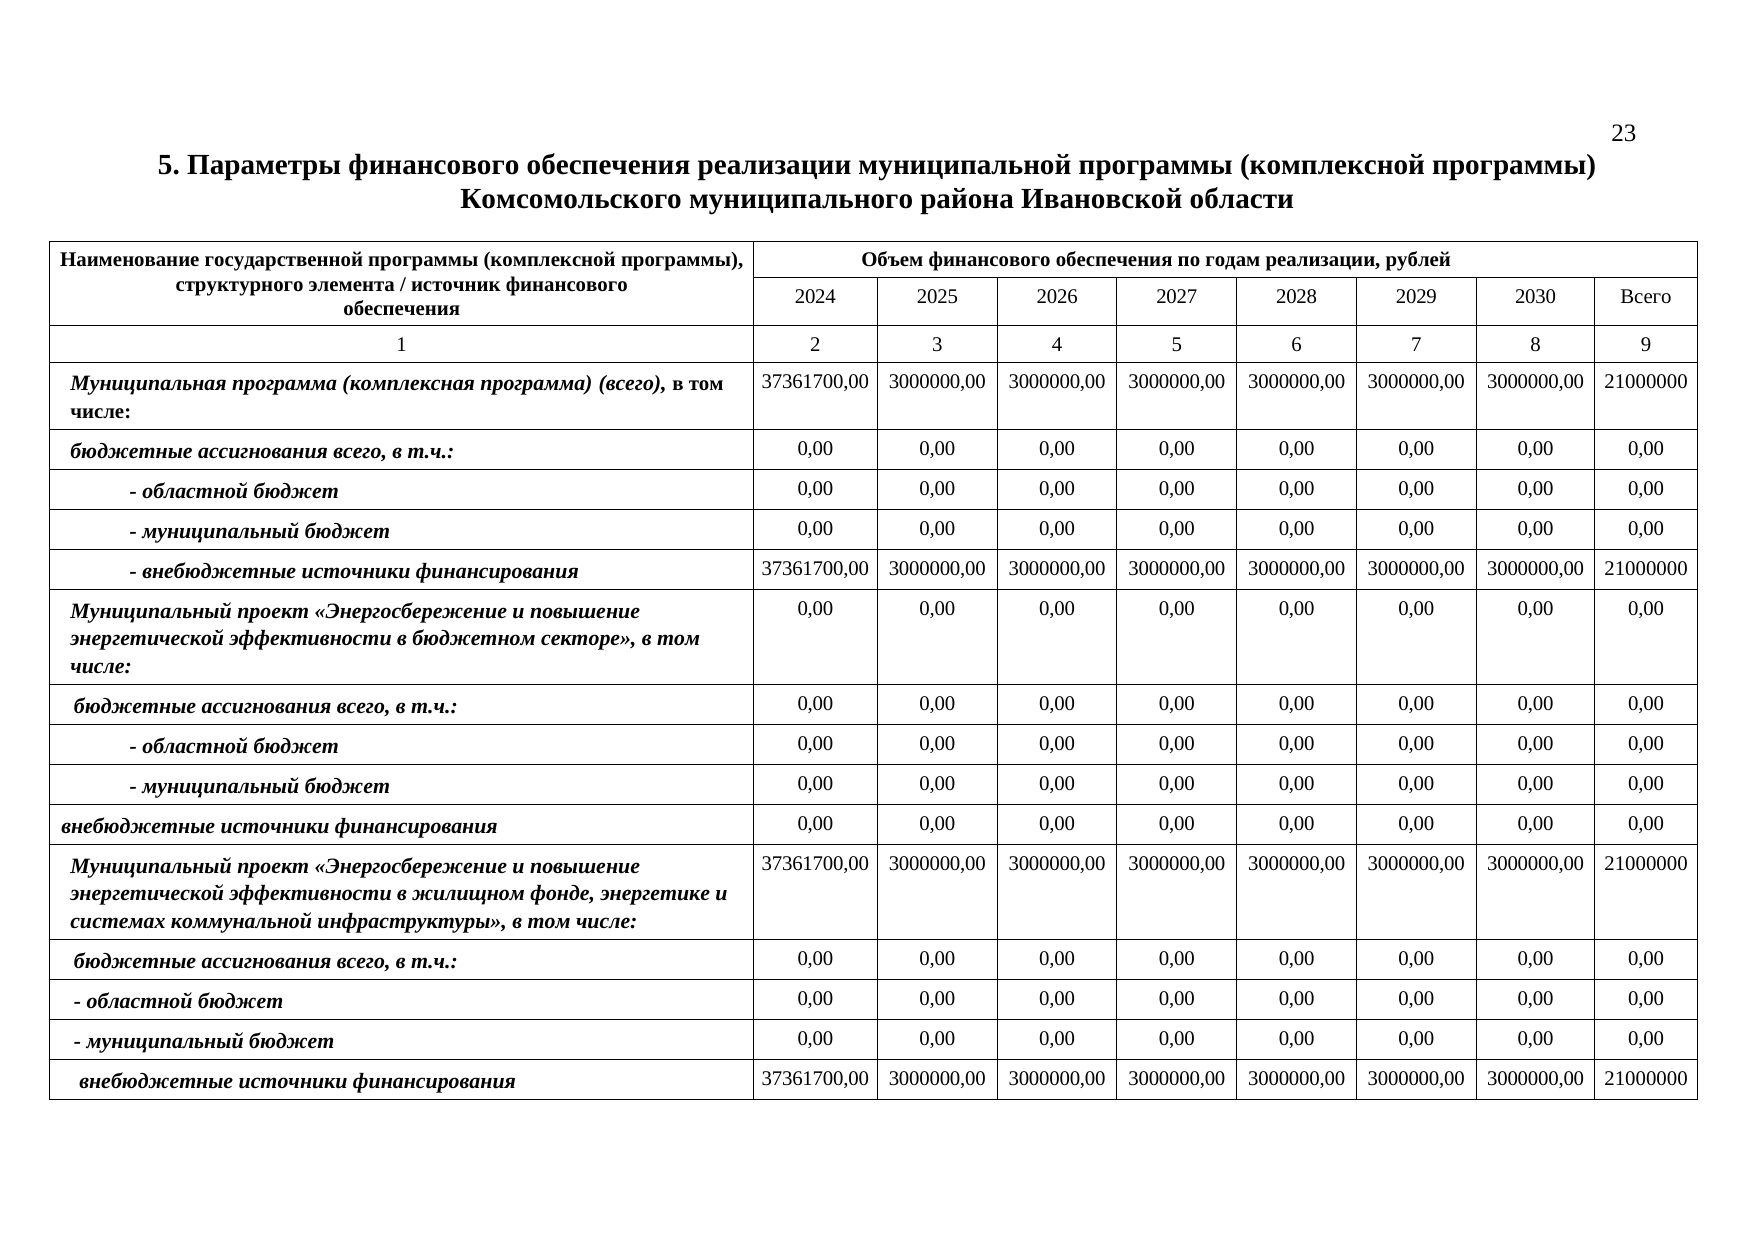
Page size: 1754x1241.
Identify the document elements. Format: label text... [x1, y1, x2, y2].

table_cell - муниципальный бюджет [50, 1020, 753, 1059]
table_cell 0,00 [998, 725, 1116, 764]
table_cell 0,00 [1595, 940, 1697, 979]
table_cell 3000000,00 [1237, 845, 1356, 939]
table_cell Муниципальная программа (комплексная программа) (всего), в том числе: [50, 363, 753, 429]
table_cell 0,00 [1237, 1020, 1356, 1059]
table_cell 2024 [754, 278, 877, 325]
table_cell 0,00 [1237, 430, 1356, 469]
table_cell 0,00 [878, 430, 997, 469]
table_cell 0,00 [1237, 940, 1356, 979]
table_cell 3000000,00 [1237, 1060, 1356, 1099]
table_cell 0,00 [1117, 765, 1236, 804]
table_cell 0,00 [1477, 725, 1594, 764]
table_cell 3000000,00 [1357, 363, 1476, 429]
table_cell 0,00 [754, 725, 877, 764]
table_cell бюджетные ассигнования всего, в т.ч.: [50, 685, 753, 724]
table_cell 0,00 [1477, 1020, 1594, 1059]
table_cell 0,00 [1477, 685, 1594, 724]
table_cell Всего [1595, 278, 1697, 325]
table_cell 3000000,00 [1357, 550, 1476, 589]
table_cell 3000000,00 [878, 845, 997, 939]
table_cell 0,00 [998, 805, 1116, 844]
table_cell 37361700,00 [754, 845, 877, 939]
table_cell 0,00 [1237, 470, 1356, 509]
table_cell 0,00 [1357, 470, 1476, 509]
table_cell 0,00 [1477, 510, 1594, 549]
table_cell 0,00 [1357, 590, 1476, 684]
table_cell 0,00 [1237, 765, 1356, 804]
table_cell 0,00 [754, 590, 877, 684]
table_header Наименование государственной программы (комплексной программы), структурного элемента / источник финансового обеспечения [50, 242, 753, 325]
table_cell внебюджетные источники финансирования [50, 1060, 753, 1099]
table_cell 4 [998, 326, 1116, 362]
table_cell 0,00 [1117, 980, 1236, 1019]
table_cell 21000000 [1595, 550, 1697, 589]
table_cell 0,00 [878, 940, 997, 979]
table_cell 0,00 [1595, 685, 1697, 724]
table_cell 0,00 [1117, 1020, 1236, 1059]
table_cell 0,00 [1237, 805, 1356, 844]
table_cell бюджетные ассигнования всего, в т.ч.: [50, 430, 753, 469]
table_cell 0,00 [1595, 980, 1697, 1019]
table_cell 21000000 [1595, 845, 1697, 939]
table_cell 0,00 [998, 590, 1116, 684]
table_cell 0,00 [1595, 725, 1697, 764]
table_cell 2030 [1477, 278, 1594, 325]
table_cell 0,00 [1477, 430, 1594, 469]
table_cell 8 [1477, 326, 1594, 362]
table_cell 3000000,00 [1117, 550, 1236, 589]
table_cell 0,00 [1595, 470, 1697, 509]
table_cell Муниципальный проект «Энергосбережение и повышение энергетической эффективности в бюджетном секторе», в том числе: [50, 590, 753, 684]
table_cell 1 [50, 326, 753, 362]
table_cell 0,00 [878, 765, 997, 804]
table_cell 0,00 [998, 940, 1116, 979]
table_cell 0,00 [1117, 430, 1236, 469]
table_cell 3000000,00 [878, 550, 997, 589]
table_cell 0,00 [1357, 510, 1476, 549]
table_cell 0,00 [1595, 510, 1697, 549]
table_cell - муниципальный бюджет [50, 765, 753, 804]
table_cell 0,00 [1477, 940, 1594, 979]
table_cell 0,00 [1237, 590, 1356, 684]
table_cell 7 [1357, 326, 1476, 362]
table_cell 0,00 [754, 980, 877, 1019]
table_cell 0,00 [878, 805, 997, 844]
table_cell 2 [754, 326, 877, 362]
table_cell 21000000 [1595, 1060, 1697, 1099]
table_cell 37361700,00 [754, 363, 877, 429]
table_cell 3000000,00 [1357, 845, 1476, 939]
table_cell 0,00 [1117, 940, 1236, 979]
table_cell 0,00 [1237, 510, 1356, 549]
table_cell 3000000,00 [998, 1060, 1116, 1099]
table_cell 3000000,00 [1477, 845, 1594, 939]
table_cell 0,00 [1357, 1020, 1476, 1059]
table_cell 3 [878, 326, 997, 362]
table_cell - областной бюджет [50, 470, 753, 509]
table_cell - внебюджетные источники финансирования [50, 550, 753, 589]
table_cell 0,00 [1477, 980, 1594, 1019]
table_cell 0,00 [1117, 685, 1236, 724]
table_cell 0,00 [1237, 980, 1356, 1019]
table_cell 2026 [998, 278, 1116, 325]
table_cell 3000000,00 [1477, 1060, 1594, 1099]
table_cell 3000000,00 [878, 363, 997, 429]
table_cell 0,00 [754, 940, 877, 979]
table_cell 0,00 [878, 470, 997, 509]
table_cell 0,00 [1357, 685, 1476, 724]
table_cell 0,00 [1595, 590, 1697, 684]
table_cell 21000000 [1595, 363, 1697, 429]
table_cell 0,00 [878, 980, 997, 1019]
table_cell 0,00 [998, 685, 1116, 724]
table_cell 0,00 [1477, 805, 1594, 844]
table_cell 0,00 [1477, 590, 1594, 684]
table_cell 2029 [1357, 278, 1476, 325]
table_cell 0,00 [998, 980, 1116, 1019]
table_cell 9 [1595, 326, 1697, 362]
table_cell 0,00 [1117, 725, 1236, 764]
table_cell 3000000,00 [1237, 550, 1356, 589]
table_cell 0,00 [998, 765, 1116, 804]
table_cell - областной бюджет [50, 725, 753, 764]
table_cell 3000000,00 [1117, 845, 1236, 939]
table_cell 3000000,00 [878, 1060, 997, 1099]
table_cell 3000000,00 [1117, 363, 1236, 429]
table_cell 0,00 [754, 510, 877, 549]
table_cell 3000000,00 [998, 845, 1116, 939]
table_cell 2028 [1237, 278, 1356, 325]
table_cell 0,00 [754, 1020, 877, 1059]
table_cell 6 [1237, 326, 1356, 362]
table_cell 0,00 [1477, 765, 1594, 804]
table_cell 0,00 [878, 590, 997, 684]
table_cell 0,00 [878, 725, 997, 764]
table_cell 2025 [878, 278, 997, 325]
table_cell 0,00 [1595, 430, 1697, 469]
table_cell 37361700,00 [754, 1060, 877, 1099]
table_cell 0,00 [998, 470, 1116, 509]
table_cell 0,00 [1357, 725, 1476, 764]
table_cell 0,00 [1237, 725, 1356, 764]
table_cell 3000000,00 [1237, 363, 1356, 429]
table_cell 0,00 [1595, 805, 1697, 844]
table_cell 0,00 [1357, 980, 1476, 1019]
table_cell 3000000,00 [1477, 550, 1594, 589]
table_cell 37361700,00 [754, 550, 877, 589]
table_cell 0,00 [1237, 685, 1356, 724]
table_cell 0,00 [1357, 805, 1476, 844]
table_cell 0,00 [1357, 430, 1476, 469]
table_cell 0,00 [998, 510, 1116, 549]
table_cell 0,00 [1117, 510, 1236, 549]
table_cell 5 [1117, 326, 1236, 362]
table_cell 0,00 [754, 470, 877, 509]
table_cell 0,00 [754, 765, 877, 804]
table_cell Муниципальный проект «Энергосбережение и повышение энергетической эффективности в жилищном фонде, энергетике и системах коммунальной инфраструктуры», в том числе: [50, 845, 753, 939]
table_cell 3000000,00 [998, 363, 1116, 429]
table_cell внебюджетные источники финансирования [50, 805, 753, 844]
table_cell 0,00 [878, 1020, 997, 1059]
table_cell - областной бюджет [50, 980, 753, 1019]
table_cell 3000000,00 [1357, 1060, 1476, 1099]
table_cell 0,00 [878, 510, 997, 549]
text 5. Параметры финансового обеспечения реализации муниципальной программы (комплексной программы) Комсомольского муниципального района Ивановской области [118, 148, 1636, 215]
table_cell 0,00 [1595, 765, 1697, 804]
table_cell 3000000,00 [1117, 1060, 1236, 1099]
table_cell 0,00 [878, 685, 997, 724]
table_cell 3000000,00 [1477, 363, 1594, 429]
table_header Объем финансового обеспечения по годам реализации, рублей [754, 242, 1697, 277]
table_cell 3000000,00 [998, 550, 1116, 589]
table_cell бюджетные ассигнования всего, в т.ч.: [50, 940, 753, 979]
table_cell 0,00 [1595, 1020, 1697, 1059]
table_cell 0,00 [754, 430, 877, 469]
table_cell 2027 [1117, 278, 1236, 325]
table_cell 0,00 [1117, 470, 1236, 509]
table_cell - муниципальный бюджет [50, 510, 753, 549]
table_cell 0,00 [998, 430, 1116, 469]
table_cell 0,00 [1117, 590, 1236, 684]
table_cell 0,00 [1357, 940, 1476, 979]
table_cell 0,00 [754, 805, 877, 844]
table_cell 0,00 [998, 1020, 1116, 1059]
table_cell 0,00 [1117, 805, 1236, 844]
table_cell 0,00 [1477, 470, 1594, 509]
table_cell 0,00 [754, 685, 877, 724]
table_cell 0,00 [1357, 765, 1476, 804]
